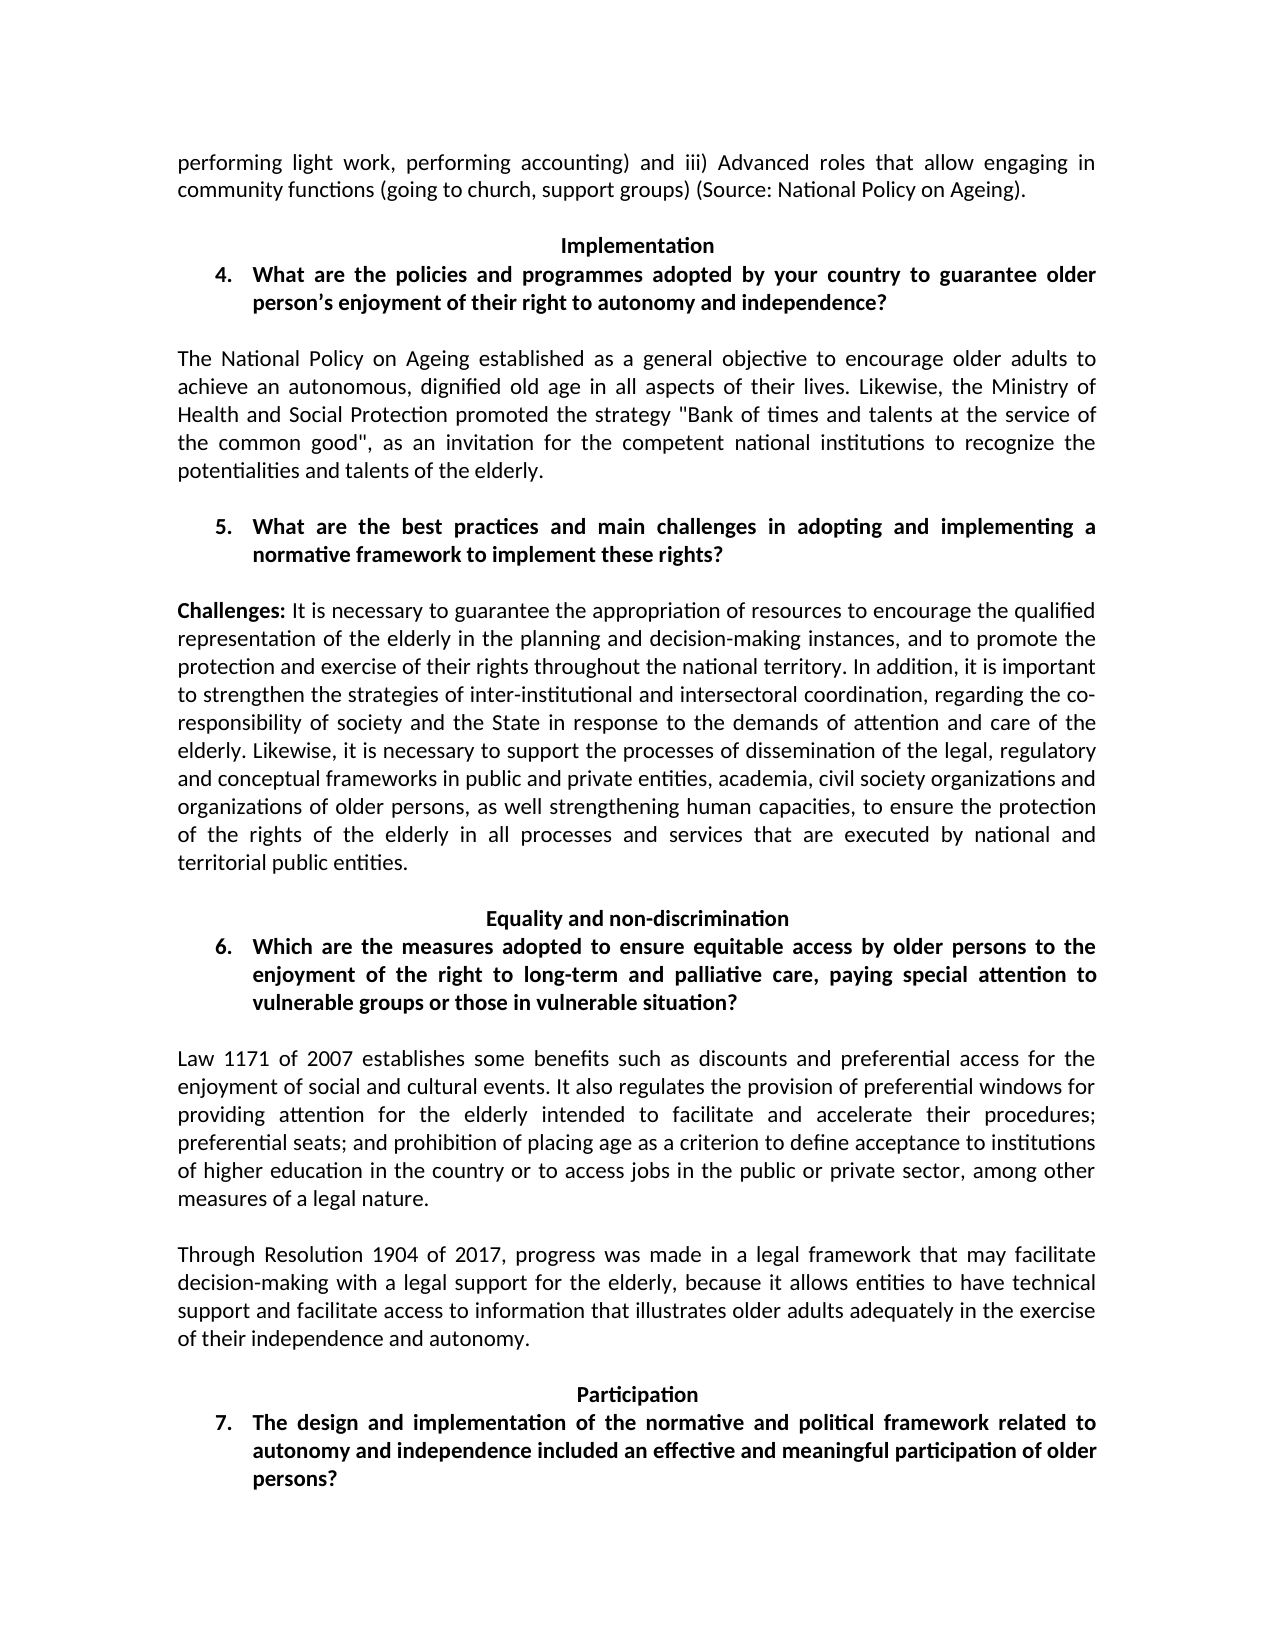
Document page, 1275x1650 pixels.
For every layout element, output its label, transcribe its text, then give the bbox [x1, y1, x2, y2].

text Challenges: It is necessary to guarantee the appropriation of resources to encourage the qualified representation of the elderly in the planning and decision-making instances, and to promote the protection and exercise of their rights throughout the national territory. In addition, it is important to strengthen the strategies of inter-institutional and intersectoral coordination, regarding the co-responsibility of society and the State in response to the demands of attention and care of the elderly. Likewise, it is necessary to support the processes of dissemination of the legal, regulatory and conceptual frameworks in public and private entities, academia, civil society organizations and organizations of older persons, as well strengthening human capacities, to ensure the protection of the rights of the elderly in all processes and services that are executed by national and territorial public entities. [177, 596, 1098, 876]
list What are the best practices and main challenges in adopting and implementing a normative framework to implement these rights? [215, 512, 1098, 568]
text Law 1171 of 2007 establishes some benefits such as discounts and preferential access for the enjoyment of social and cultural events. It also regulates the provision of preferential windows for providing attention for the elderly intended to facilitate and accelerate their procedures; preferential seats; and prohibition of placing age as a criterion to define acceptance to institutions of higher education in the country or to access jobs in the public or private sector, among other measures of a legal nature. [177, 1044, 1098, 1212]
text Implementation [177, 232, 1098, 260]
list What are the policies and programmes adopted by your country to guarantee older person’s enjoyment of their right to autonomy and independence? [215, 260, 1098, 316]
list The design and implementation of the normative and political framework related to autonomy and independence included an effective and meaningful participation of older persons? [215, 1408, 1098, 1493]
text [177, 148, 1098, 204]
text Through Resolution 1904 of 2017, progress was made in a legal framework that may facilitate decision-making with a legal support for the elderly, because it allows entities to have technical support and facilitate access to information that illustrates older adults adequately in the exercise of their independence and autonomy. [177, 1240, 1098, 1352]
text Participation [177, 1381, 1098, 1408]
text Equality and non-discrimination [177, 904, 1098, 932]
list Which are the measures adopted to ensure equitable access by older persons to the enjoyment of the right to long-term and palliative care, paying special attention to vulnerable groups or those in vulnerable situation? [215, 932, 1098, 1016]
text The National Policy on Ageing established as a general objective to encourage older adults to achieve an autonomous, dignified old age in all aspects of their lives. Likewise, the Ministry of Health and Social Protection promoted the strategy "Bank of times and talents at the service of the common good", as an invitation for the competent national institutions to recognize the potentialities and talents of the elderly. [177, 344, 1098, 484]
